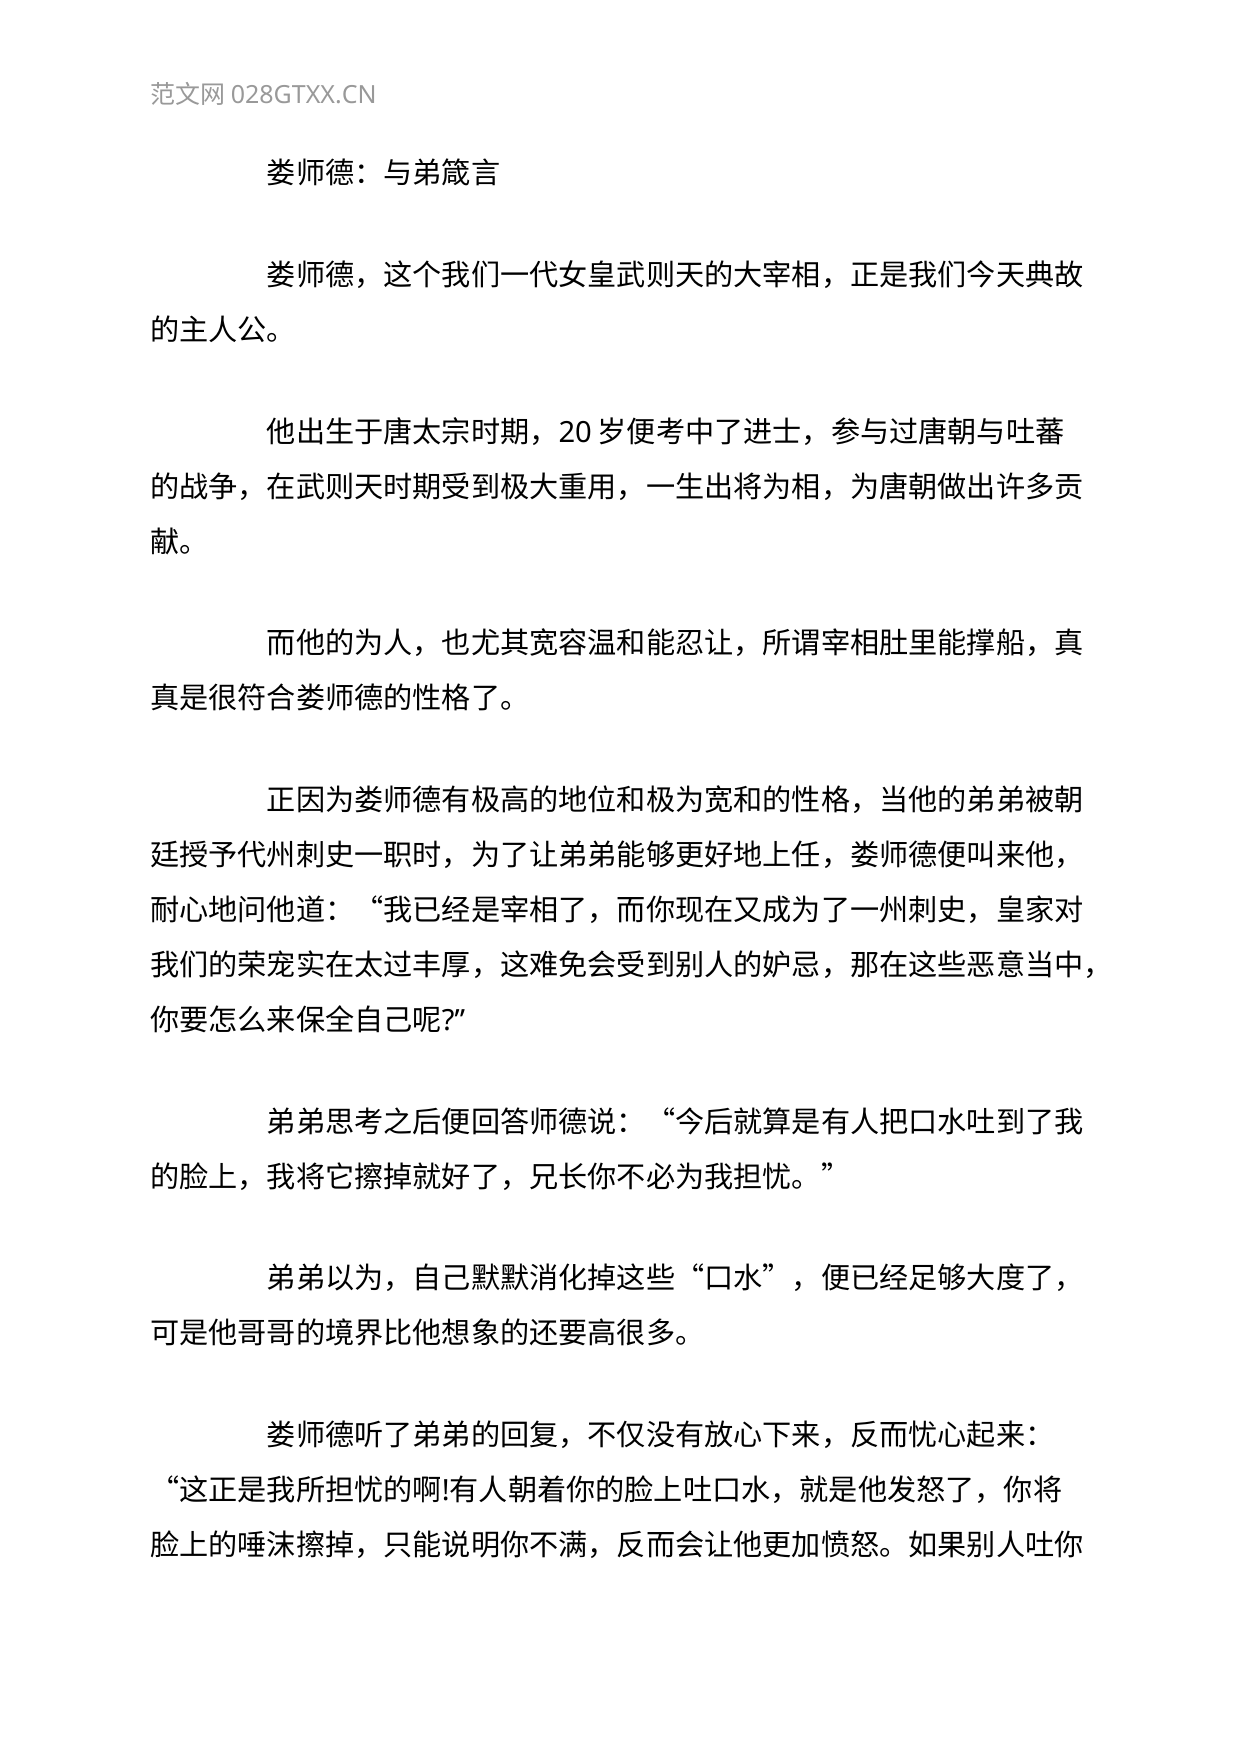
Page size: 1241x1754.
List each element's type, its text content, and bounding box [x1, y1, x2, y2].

text 娄师德，这个我们一代女皇武则天的大宰相，正是我们今天典故的主人公。 [150, 252, 1090, 349]
text 他出生于唐太宗时期，20岁便考中了进士，参与过唐朝与吐蕃的战争，在武则天时期受到极大重用，一生出将为相，为唐朝做出许多贡献。 [150, 408, 1090, 561]
text 正因为娄师德有极高的地位和极为宽和的性格，当他的弟弟被朝廷授予代州刺史一职时，为了让弟弟能够更好地上任，娄师德便叫来他，耐心地问他道：“我已经是宰相了，而你现在又成为了一州刺史，皇家对我们的荣宠实在太过丰厚，这难免会受到别人的妒忌，那在这些恶意当中，你要怎么来保全自己呢?” [150, 777, 1090, 1039]
text 弟弟以为，自己默默消化掉这些“口水”，便已经足够大度了，可是他哥哥的境界比他想象的还要高很多。 [150, 1255, 1090, 1352]
text 而他的为人，也尤其宽容温和能忍让，所谓宰相肚里能撑船，真真是很符合娄师德的性格了。 [150, 620, 1090, 717]
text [150, 1412, 1090, 1564]
text 娄师德：与弟箴言 [150, 150, 1090, 192]
text 弟弟思考之后便回答师德说：“今后就算是有人把口水吐到了我的脸上，我将它擦掉就好了，兄长你不必为我担忧。” [150, 1098, 1090, 1196]
